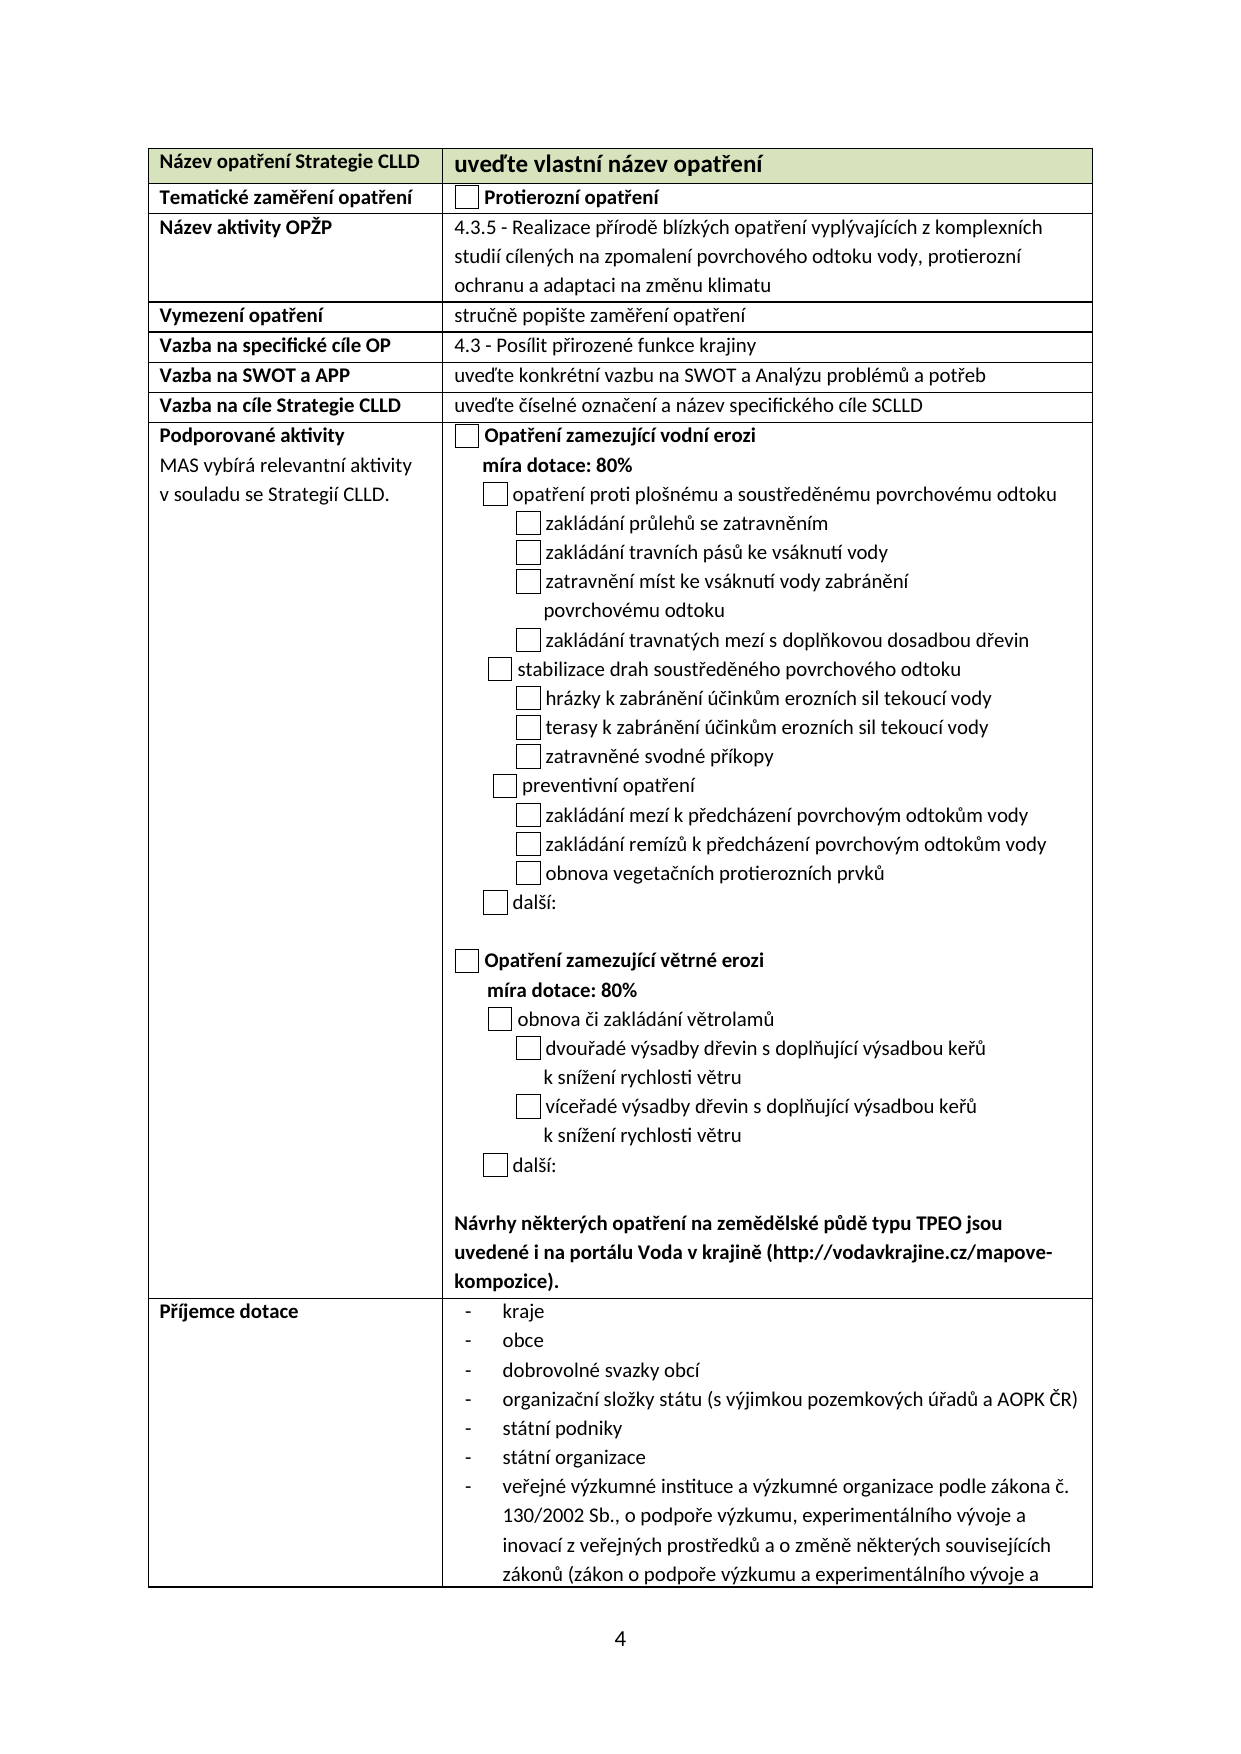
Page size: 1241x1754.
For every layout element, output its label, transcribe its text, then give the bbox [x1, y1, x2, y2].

table_header uveďte vlastní název opatření [443, 149, 1092, 183]
table_cell stručně popište zaměření opatření [443, 303, 1092, 331]
table_cell Vymezení opatření [149, 303, 442, 331]
table_cell Název aktivity OPŽP [149, 214, 442, 301]
table_cell Příjemce dotace [149, 1299, 442, 1586]
table_cell 4.3 - Posílit přirozené funkce krajiny [443, 333, 1092, 362]
table_cell Vazba na cíle Strategie CLLD [149, 393, 442, 422]
table_cell Vazba na specifické cíle OP [149, 333, 442, 362]
table_cell Opatření zamezující vodní erozi míra dotace: 80% opatření proti plošnému a soustředěnému povrchovému odtoku zakládání průlehů se zatravněním zakládání travních pásů ke vsáknutí vody zatravnění míst ke vsáknutí vody zabránění povrchovému odtoku zakládání travnatých mezí s doplňkovou dosadbou dřevin stabilizace drah soustředěného povrchového odtoku hrázky k zabránění účinkům erozních sil tekoucí vody terasy k zabránění účinkům erozních sil tekoucí vody zatravněné svodné příkopy preventivní opatření zakládání mezí k předcházení povrchovým odtokům vody zakládání remízů k předcházení povrchovým odtokům vody obnova vegetačních protierozních prvků další: Opatření zamezující větrné erozi míra dotace: 80% obnova či zakládání větrolamů dvouřadé výsadby dřevin s doplňující výsadbou keřů k snížení rychlosti větru víceřadé výsadby dřevin s doplňující výsadbou keřů k snížení rychlosti větru další: Návrhy některých opatření na zemědělské půdě typu TPEO jsou uvedené i na portálu Voda v krajině (http://vodavkrajine.cz/mapove-kompozice). [443, 423, 1092, 1297]
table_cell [443, 1299, 1092, 1586]
table_cell Podporované aktivity MAS vybírá relevantní aktivity v souladu se Strategií CLLD. [149, 423, 442, 1297]
table_cell Protierozní opatření [443, 184, 1092, 213]
table_header Název opatření Strategie CLLD [149, 149, 442, 183]
table_cell 4.3.5 - Realizace přírodě blízkých opatření vyplývajících z komplexních studií cílených na zpomalení povrchového odtoku vody, protierozní ochranu a adaptaci na změnu klimatu [443, 214, 1092, 301]
table_cell Vazba na SWOT a APP [149, 363, 442, 392]
table_cell uveďte konkrétní vazbu na SWOT a Analýzu problémů a potřeb [443, 363, 1092, 392]
table_cell uveďte číselné označení a název specifického cíle SCLLD [443, 393, 1092, 422]
table_cell Tematické zaměření opatření [149, 184, 442, 213]
